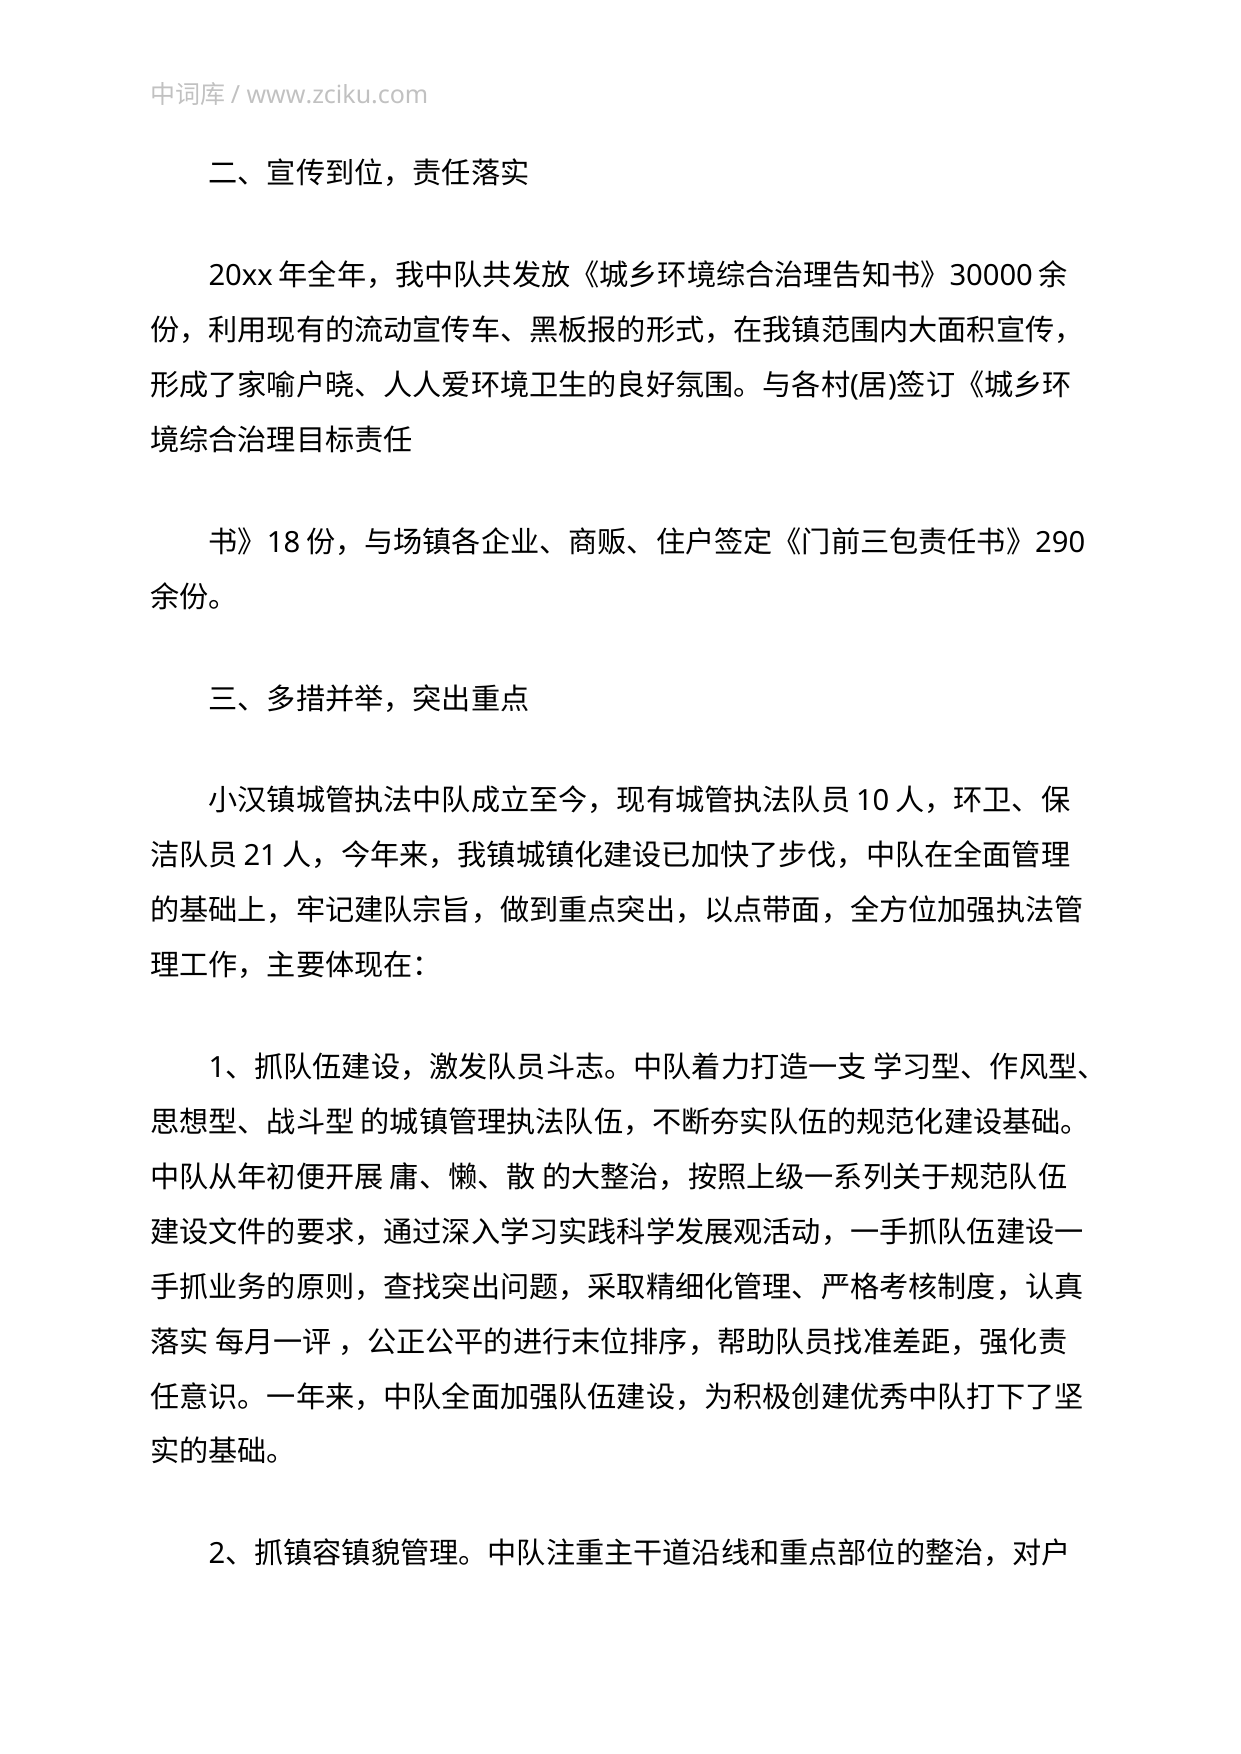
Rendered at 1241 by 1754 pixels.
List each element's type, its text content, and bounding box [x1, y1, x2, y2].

text 书》18份，与场镇各企业、商贩、住户签定《门前三包责任书》290余份。 [150, 518, 1090, 616]
text 20xx年全年，我中队共发放《城乡环境综合治理告知书》30000余份，利用现有的流动宣传车、黑板报的形式，在我镇范围内大面积宣传，形成了家喻户晓、人人爱环境卫生的良好氛围。与各村(居)签订《城乡环境综合治理目标责任 [150, 252, 1090, 459]
text 二、宣传到位，责任落实 [150, 150, 1090, 192]
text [150, 1530, 1090, 1572]
text 三、多措并举，突出重点 [150, 675, 1090, 717]
text 1、抓队伍建设，激发队员斗志。中队着力打造一支 学习型、作风型、思想型、战斗型 的城镇管理执法队伍，不断夯实队伍的规范化建设基础。中队从年初便开展 庸、懒、散 的大整治，按照上级一系列关于规范队伍建设文件的要求，通过深入学习实践科学发展观活动，一手抓队伍建设一手抓业务的原则，查找突出问题，采取精细化管理、严格考核制度，认真落实 每月一评 ，公正公平的进行末位排序，帮助队员找准差距，强化责任意识。一年来，中队全面加强队伍建设，为积极创建优秀中队打下了坚实的基础。 [150, 1044, 1090, 1470]
text 小汉镇城管执法中队成立至今，现有城管执法队员10人，环卫、保洁队员21人，今年来，我镇城镇化建设已加快了步伐，中队在全面管理的基础上，牢记建队宗旨，做到重点突出，以点带面，全方位加强执法管理工作，主要体现在： [150, 777, 1090, 984]
